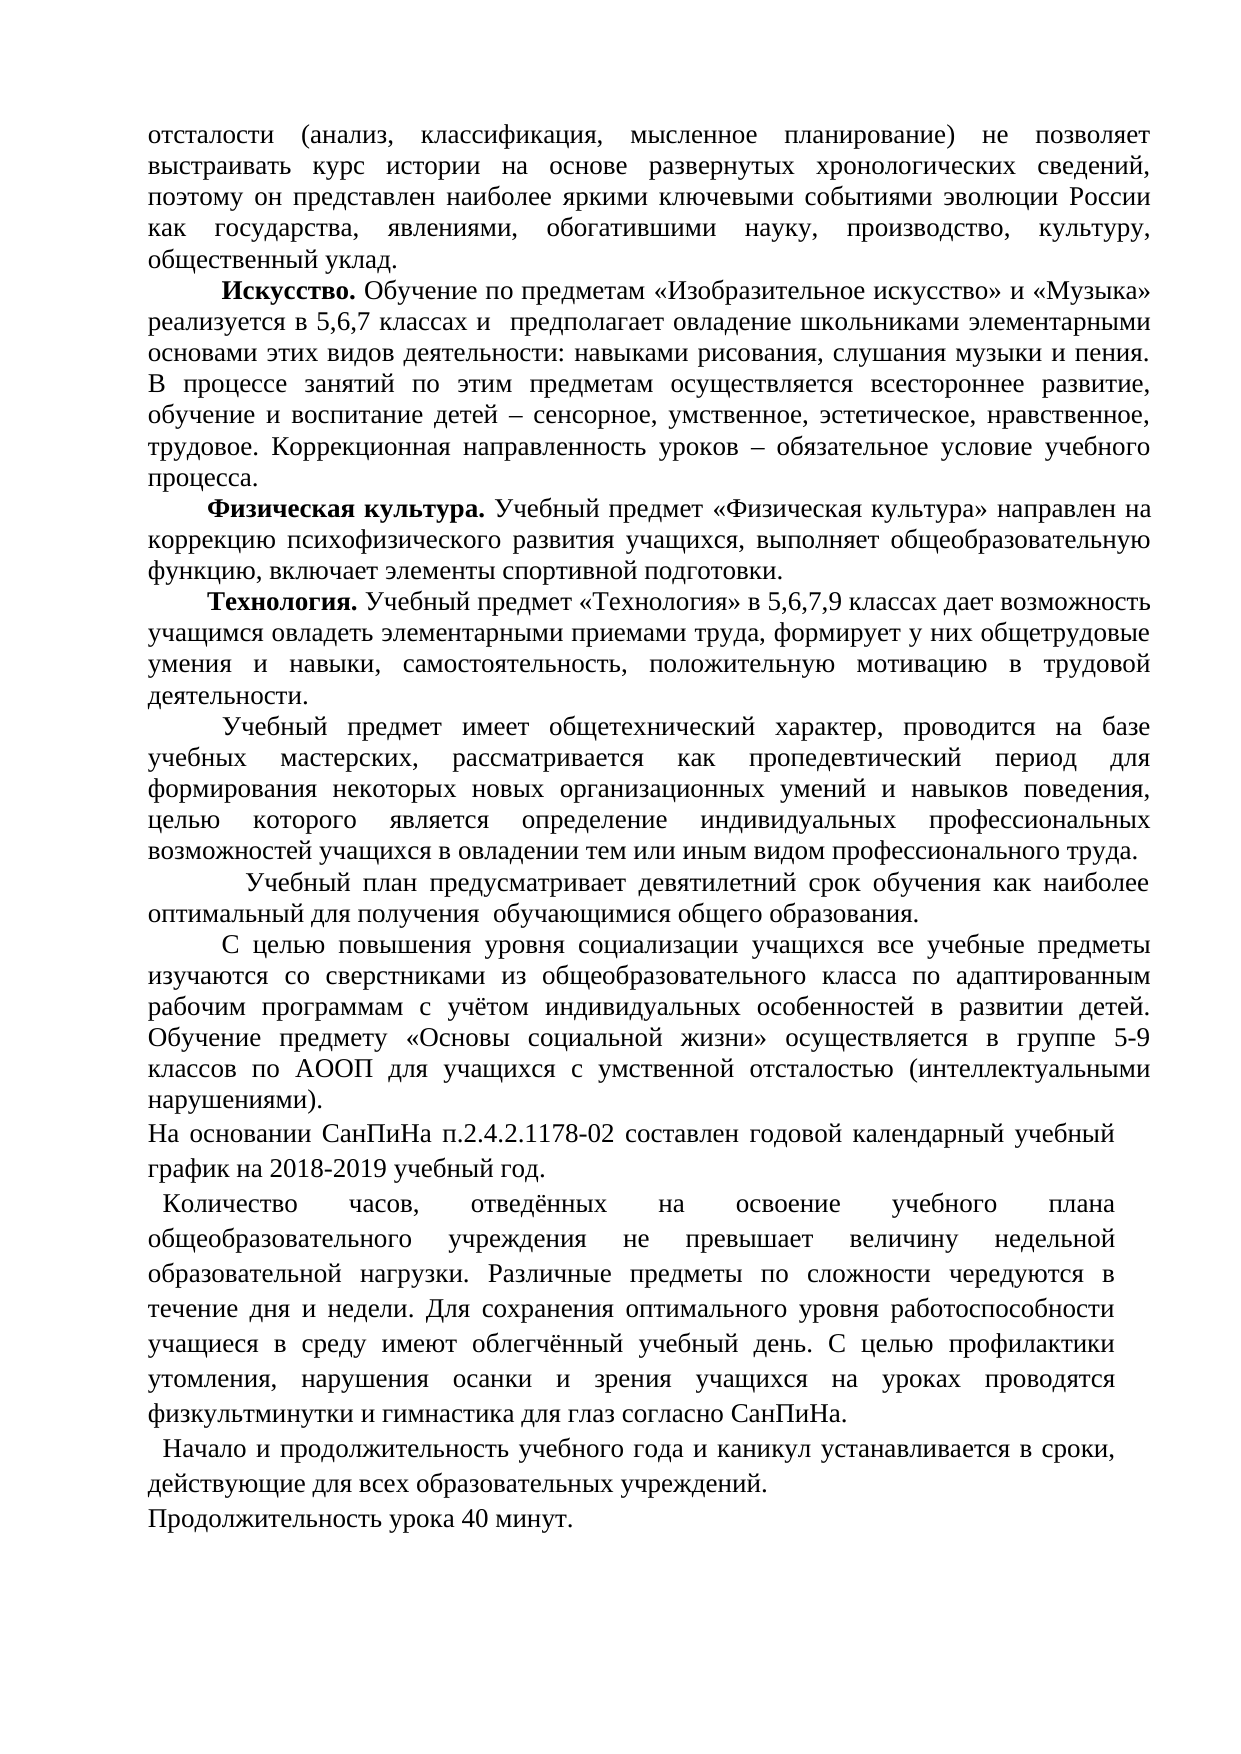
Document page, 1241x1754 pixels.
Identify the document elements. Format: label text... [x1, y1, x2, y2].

text Технология. Учебный предмет «Технология» в 5,6,7,9 классах дает возможность учащимся овладеть элементарными приемами труда, формирует у них общетрудовые умения и навыки, самостоятельность, положительную мотивацию в трудовой деятельности. [148, 585, 1152, 710]
text Количество часов, отведённых на освоение учебного плана общеобразовательного учреждения не превышает величину недельной образовательной нагрузки. Различные предметы по сложности чередуются в течение дня и недели. Для сохранения оптимального уровня работоспособности учащиеся в среду имеют облегчённый учебный день. С целью профилактики утомления, нарушения осанки и зрения учащихся на уроках проводятся физкультминутки и гимнастика для глаз согласно СанПиНа. [148, 1185, 1116, 1430]
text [148, 118, 1152, 274]
text На основании СанПиНа п.2.4.2.1178-02 составлен годовой календарный учебный график на 2018-2019 учебный год. [148, 1115, 1116, 1185]
text С целью повышения уровня социализации учащихся все учебные предметы изучаются со сверстниками из общеобразовательного класса по адаптированным рабочим программам с учётом индивидуальных особенностей в развитии детей. Обучение предмету «Основы социальной жизни» осуществляется в группе 5-9 классов по АООП для учащихся с умственной отсталостью (интеллектуальными нарушениями). [148, 928, 1152, 1115]
text Физическая культура. Учебный предмет «Физическая культура» направлен на коррекцию психофизического развития учащихся, выполняет общеобразовательную функцию, включает элементы спортивной подготовки. [148, 492, 1152, 585]
text Искусство. Обучение по предметам «Изобразительное искусство» и «Музыка» реализуется в 5,6,7 классах и предполагает овладение школьниками элементарными основами этих видов деятельности: навыками рисования, слушания музыки и пения. В процессе занятий по этим предметам осуществляется всестороннее развитие, обучение и воспитание детей – сенсорное, умственное, эстетическое, нравственное, трудовое. Коррекционная направленность уроков – обязательное условие учебного процесса. [148, 274, 1152, 492]
text Продолжительность урока 40 минут. [148, 1500, 1116, 1535]
text Учебный предмет имеет общетехнический характер, проводится на базе учебных мастерских, рассматривается как пропедевтический период для формирования некоторых новых организационных умений и навыков поведения, целью которого является определение индивидуальных профессиональных возможностей учащихся в овладении тем или иным видом профессионального труда. [148, 710, 1152, 866]
text Начало и продолжительность учебного года и каникул устанавливается в сроки, действующие для всех образовательных учреждений. [148, 1430, 1116, 1500]
text Учебный план предусматривает девятилетний срок обучения как наиболее оптимальный для получения обучающимися общего образования. [148, 866, 1152, 928]
